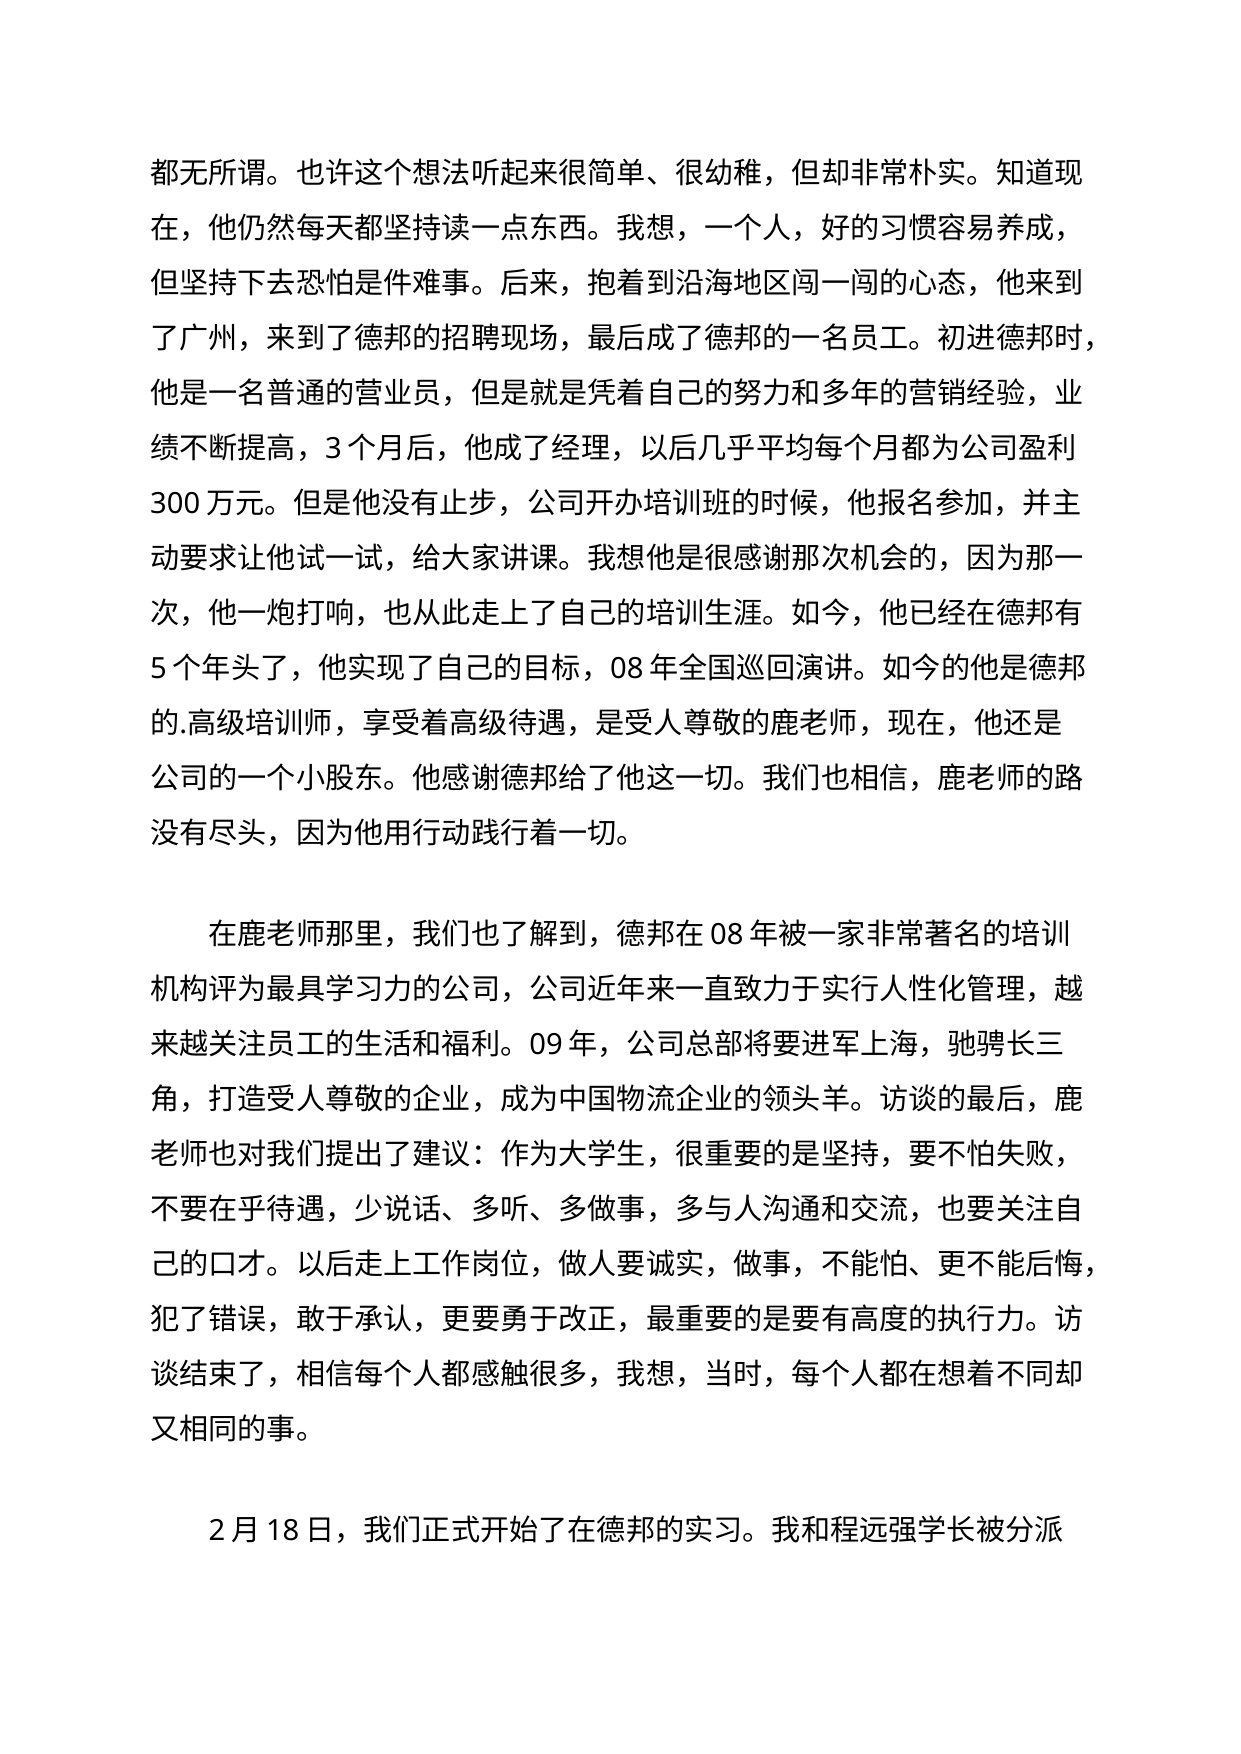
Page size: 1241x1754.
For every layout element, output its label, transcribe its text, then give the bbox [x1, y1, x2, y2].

text 在鹿老师那里，我们也了解到，德邦在08年被一家非常著名的培训机构评为最具学习力的公司，公司近年来一直致力于实行人性化管理，越来越关注员工的生活和福利。09年，公司总部将要进军上海，驰骋长三角，打造受人尊敬的企业，成为中国物流企业的领头羊。访谈的最后，鹿老师也对我们提出了建议：作为大学生，很重要的是坚持，要不怕失败，不要在乎待遇，少说话、多听、多做事，多与人沟通和交流，也要关注自己的口才。以后走上工作岗位，做人要诚实，做事，不能怕、更不能后悔，犯了错误，敢于承认，更要勇于改正，最重要的是要有高度的执行力。访谈结束了，相信每个人都感触很多，我想，当时，每个人都在想着不同却又相同的事。 [150, 911, 1090, 1447]
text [150, 1507, 1090, 1549]
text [150, 150, 1090, 851]
